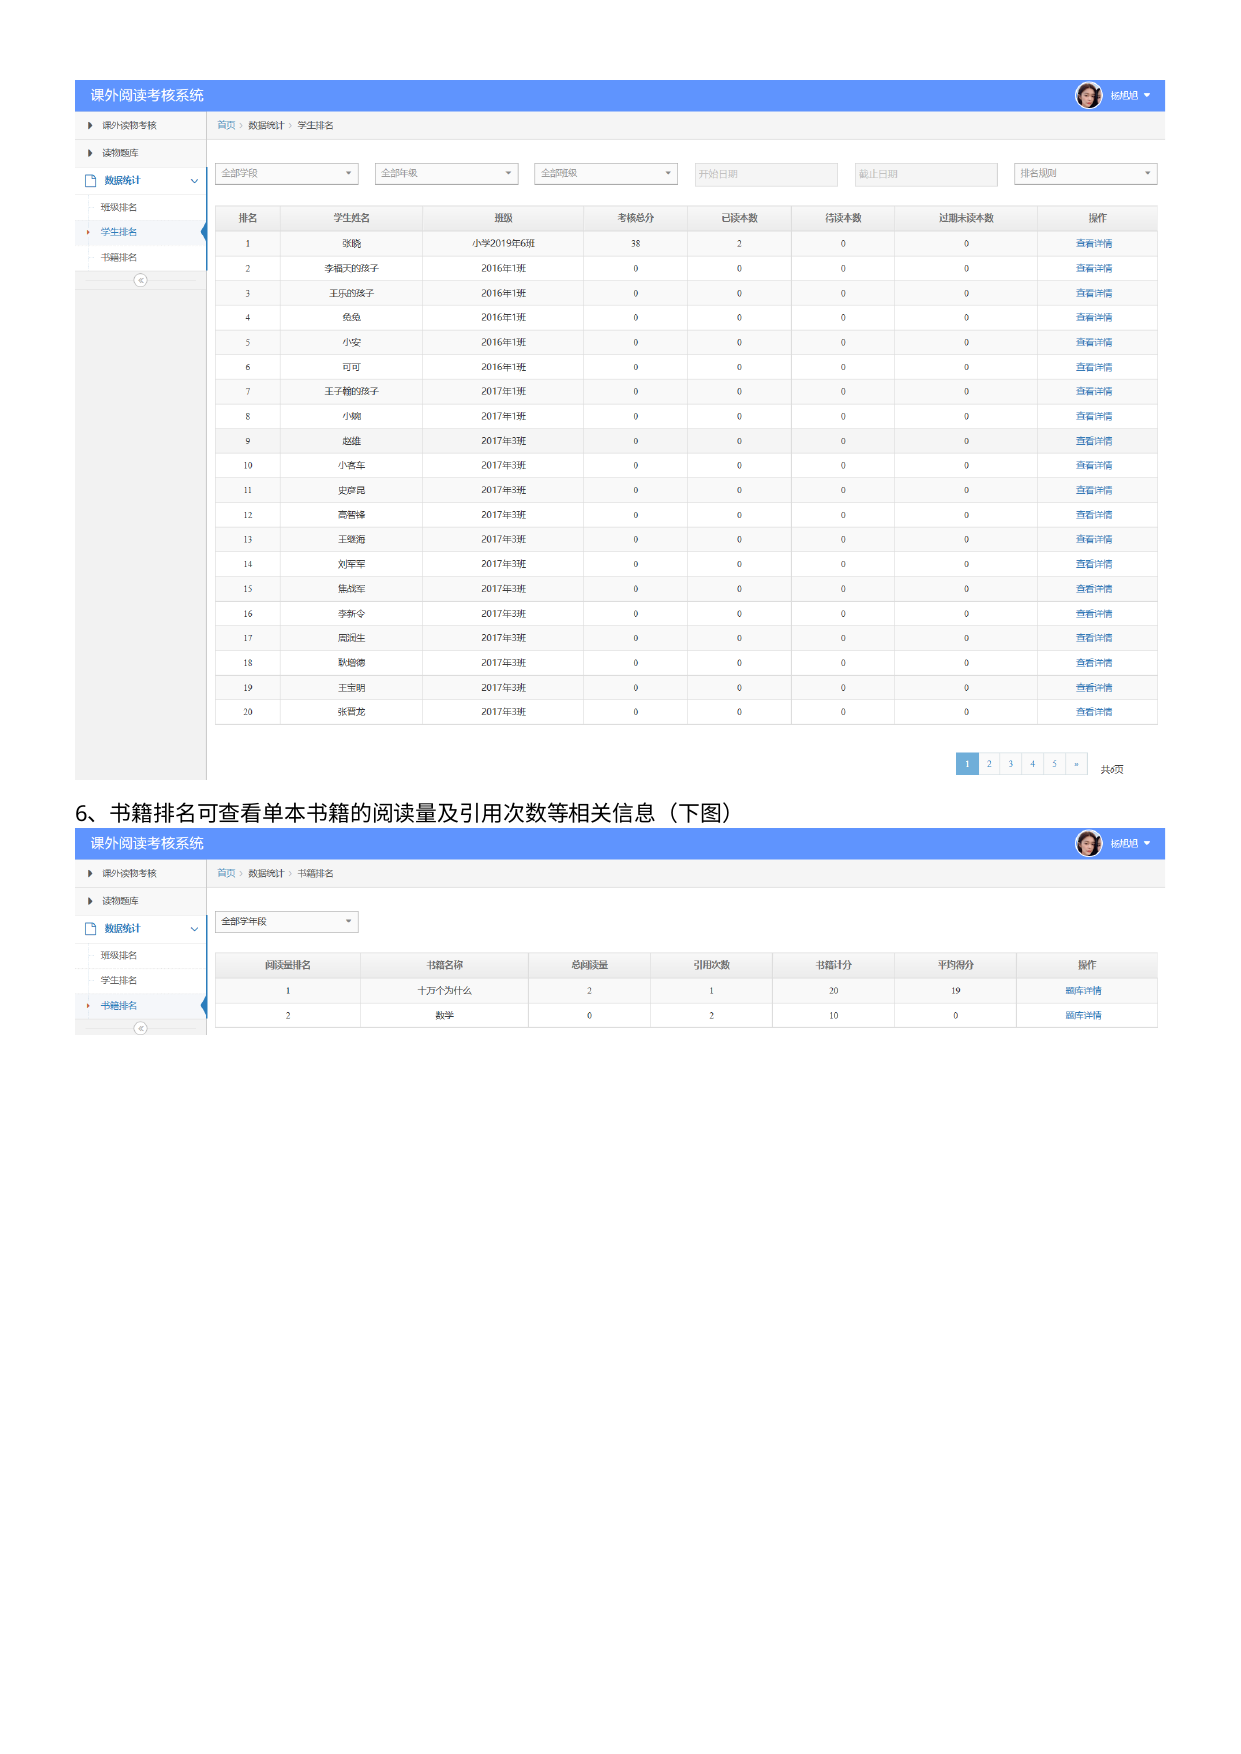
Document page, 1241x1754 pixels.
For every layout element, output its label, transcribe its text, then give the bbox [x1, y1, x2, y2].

picture [75, 80, 1166, 780]
picture [75, 828, 1166, 1035]
text 6、书籍排名可查看单本书籍的阅读量及引用次数等相关信息（下图） [75, 796, 1165, 828]
